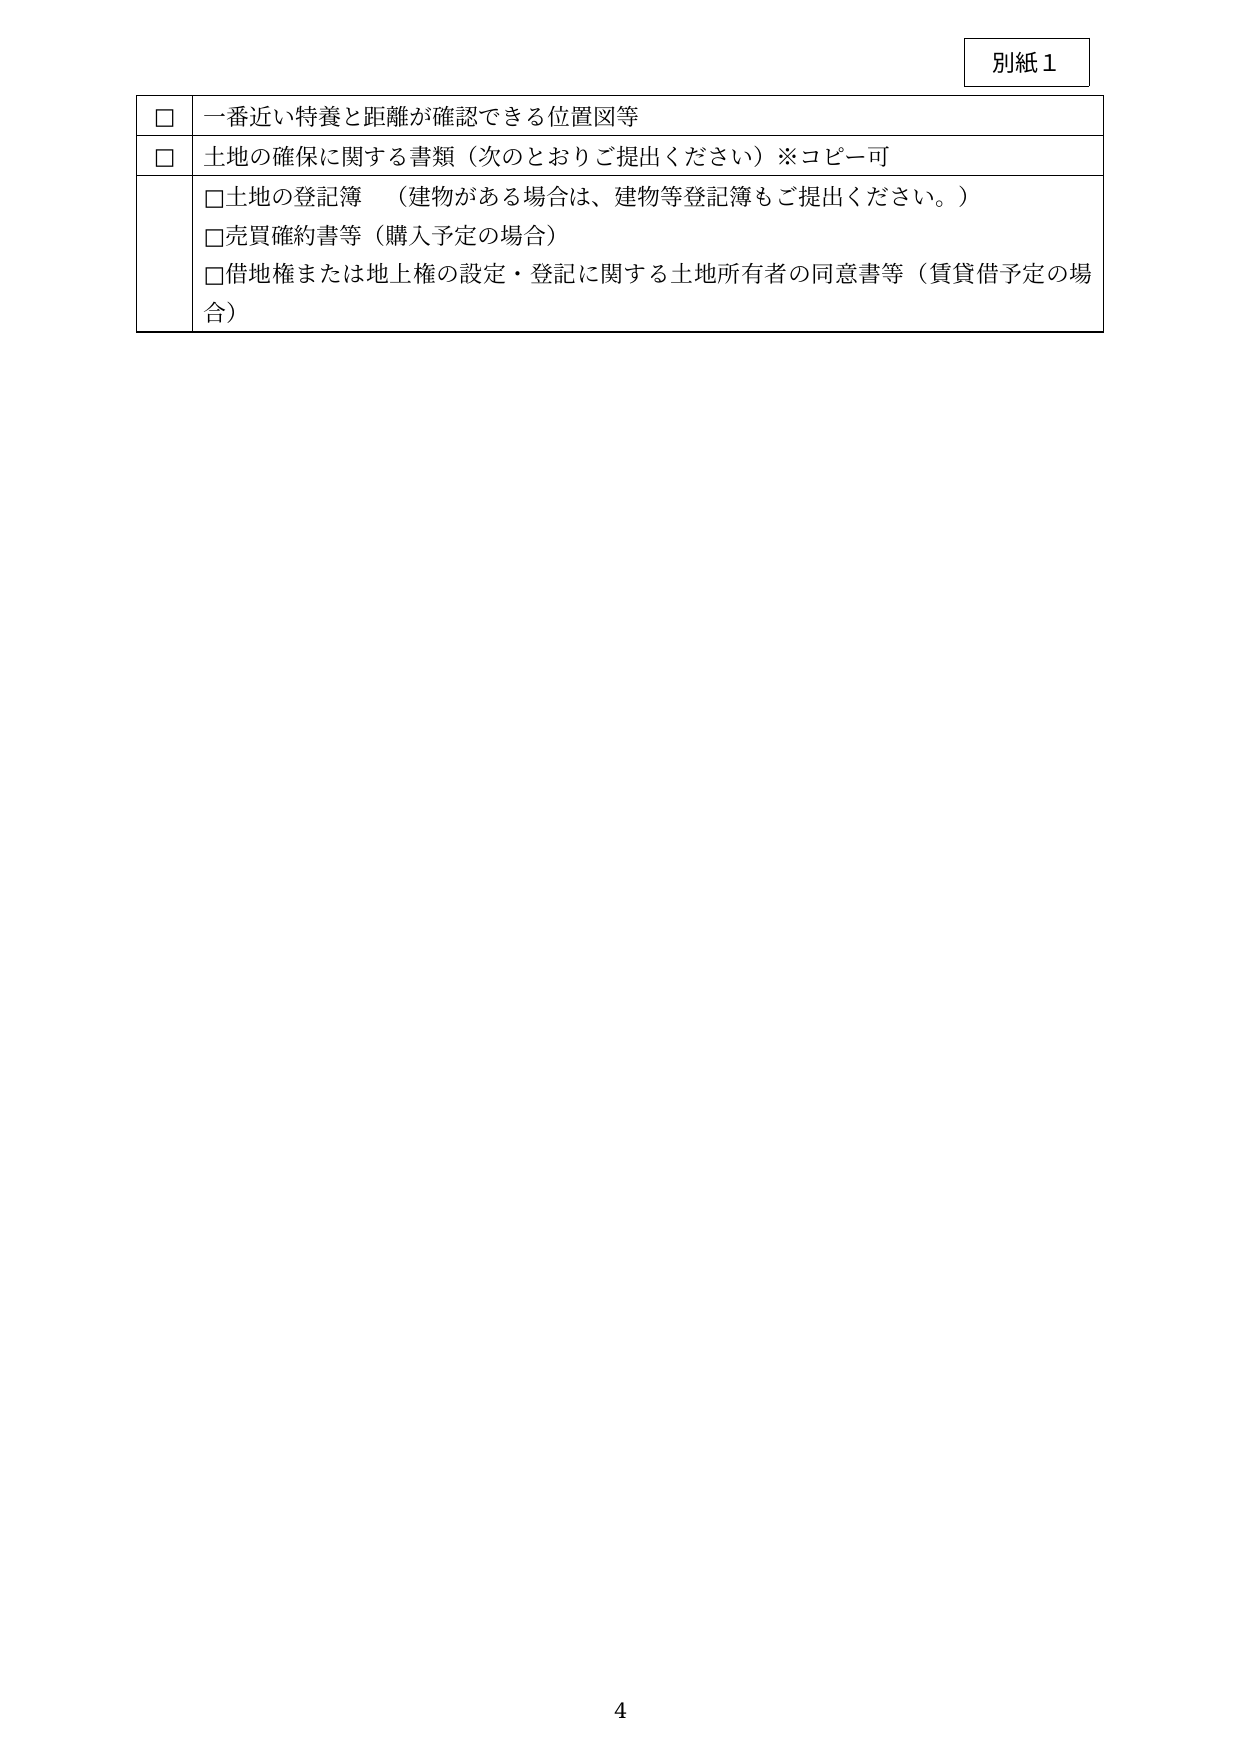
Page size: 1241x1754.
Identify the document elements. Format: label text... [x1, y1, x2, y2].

table_cell □土地の登記簿 （建物がある場合は、建物等登記簿もご提出ください。） □売買確約書等（購入予定の場合） □借地権または地上権の設定・登記に関する土地所有者の同意書等（賃貸借予定の場合） [193, 176, 1103, 331]
table_cell □ [137, 136, 192, 175]
table_cell 一番近い特養と距離が確認できる位置図等 [193, 96, 1103, 135]
table_cell [137, 176, 192, 331]
table_cell 土地の確保に関する書類（次のとおりご提出ください）※コピー可 [193, 136, 1103, 175]
table_cell □ [137, 96, 192, 135]
